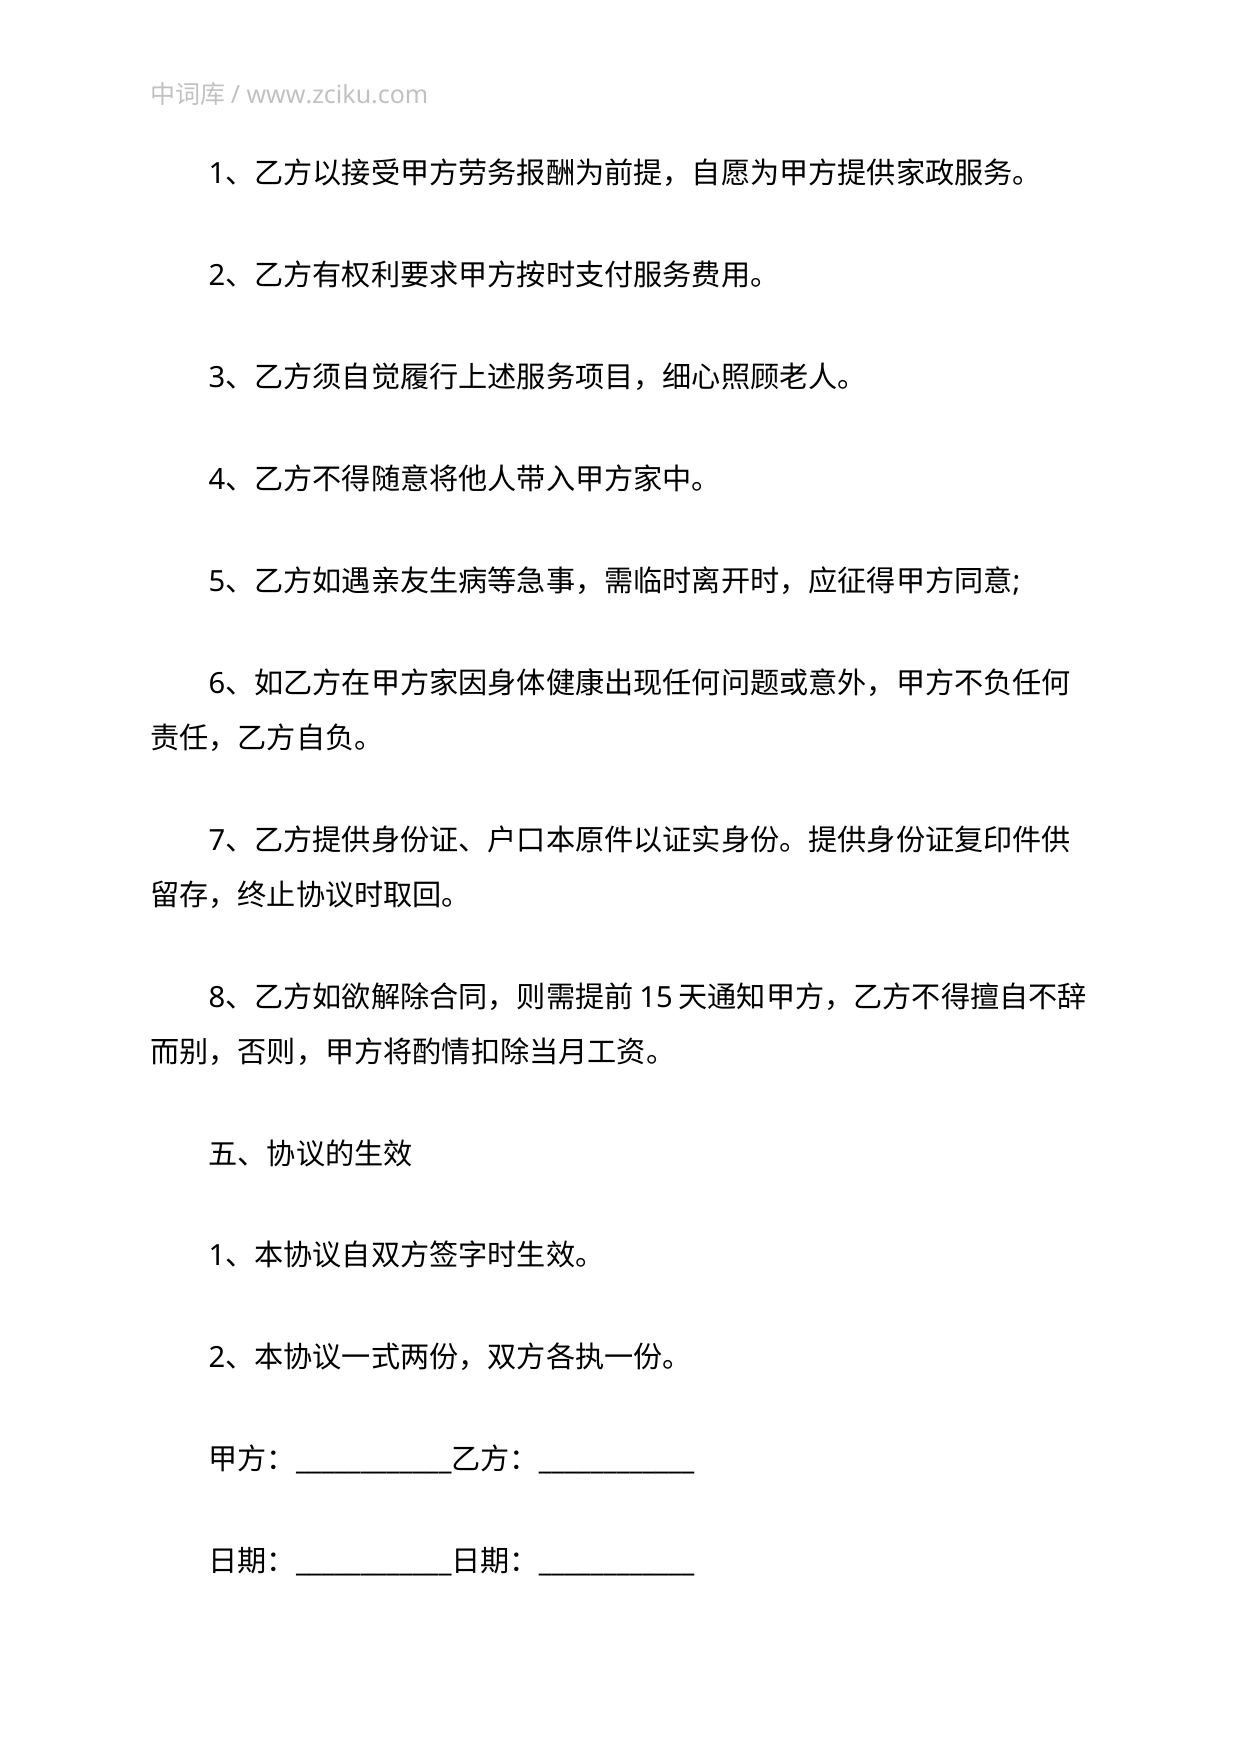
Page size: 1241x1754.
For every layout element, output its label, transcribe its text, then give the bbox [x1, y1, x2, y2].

text 2、乙方有权利要求甲方按时支付服务费用。 [150, 252, 1090, 294]
text 3、乙方须自觉履行上述服务项目，细心照顾老人。 [150, 354, 1090, 396]
text 1、乙方以接受甲方劳务报酬为前提，自愿为甲方提供家政服务。 [150, 150, 1090, 192]
text 1、本协议自双方签字时生效。 [150, 1232, 1090, 1274]
text 2、本协议一式两份，双方各执一份。 [150, 1334, 1090, 1376]
text 6、如乙方在甲方家因身体健康出现任何问题或意外，甲方不负任何责任，乙方自负。 [150, 660, 1090, 757]
text 五、协议的生效 [150, 1130, 1090, 1172]
text 4、乙方不得随意将他人带入甲方家中。 [150, 456, 1090, 498]
text 7、乙方提供身份证、户口本原件以证实身份。提供身份证复印件供留存，终止协议时取回。 [150, 817, 1090, 914]
text 甲方：____________乙方：____________ [150, 1436, 1090, 1478]
text 日期：____________日期：____________ [150, 1538, 1090, 1580]
text 5、乙方如遇亲友生病等急事，需临时离开时，应征得甲方同意; [150, 558, 1090, 600]
text 8、乙方如欲解除合同，则需提前15天通知甲方，乙方不得擅自不辞而别，否则，甲方将酌情扣除当月工资。 [150, 973, 1090, 1071]
